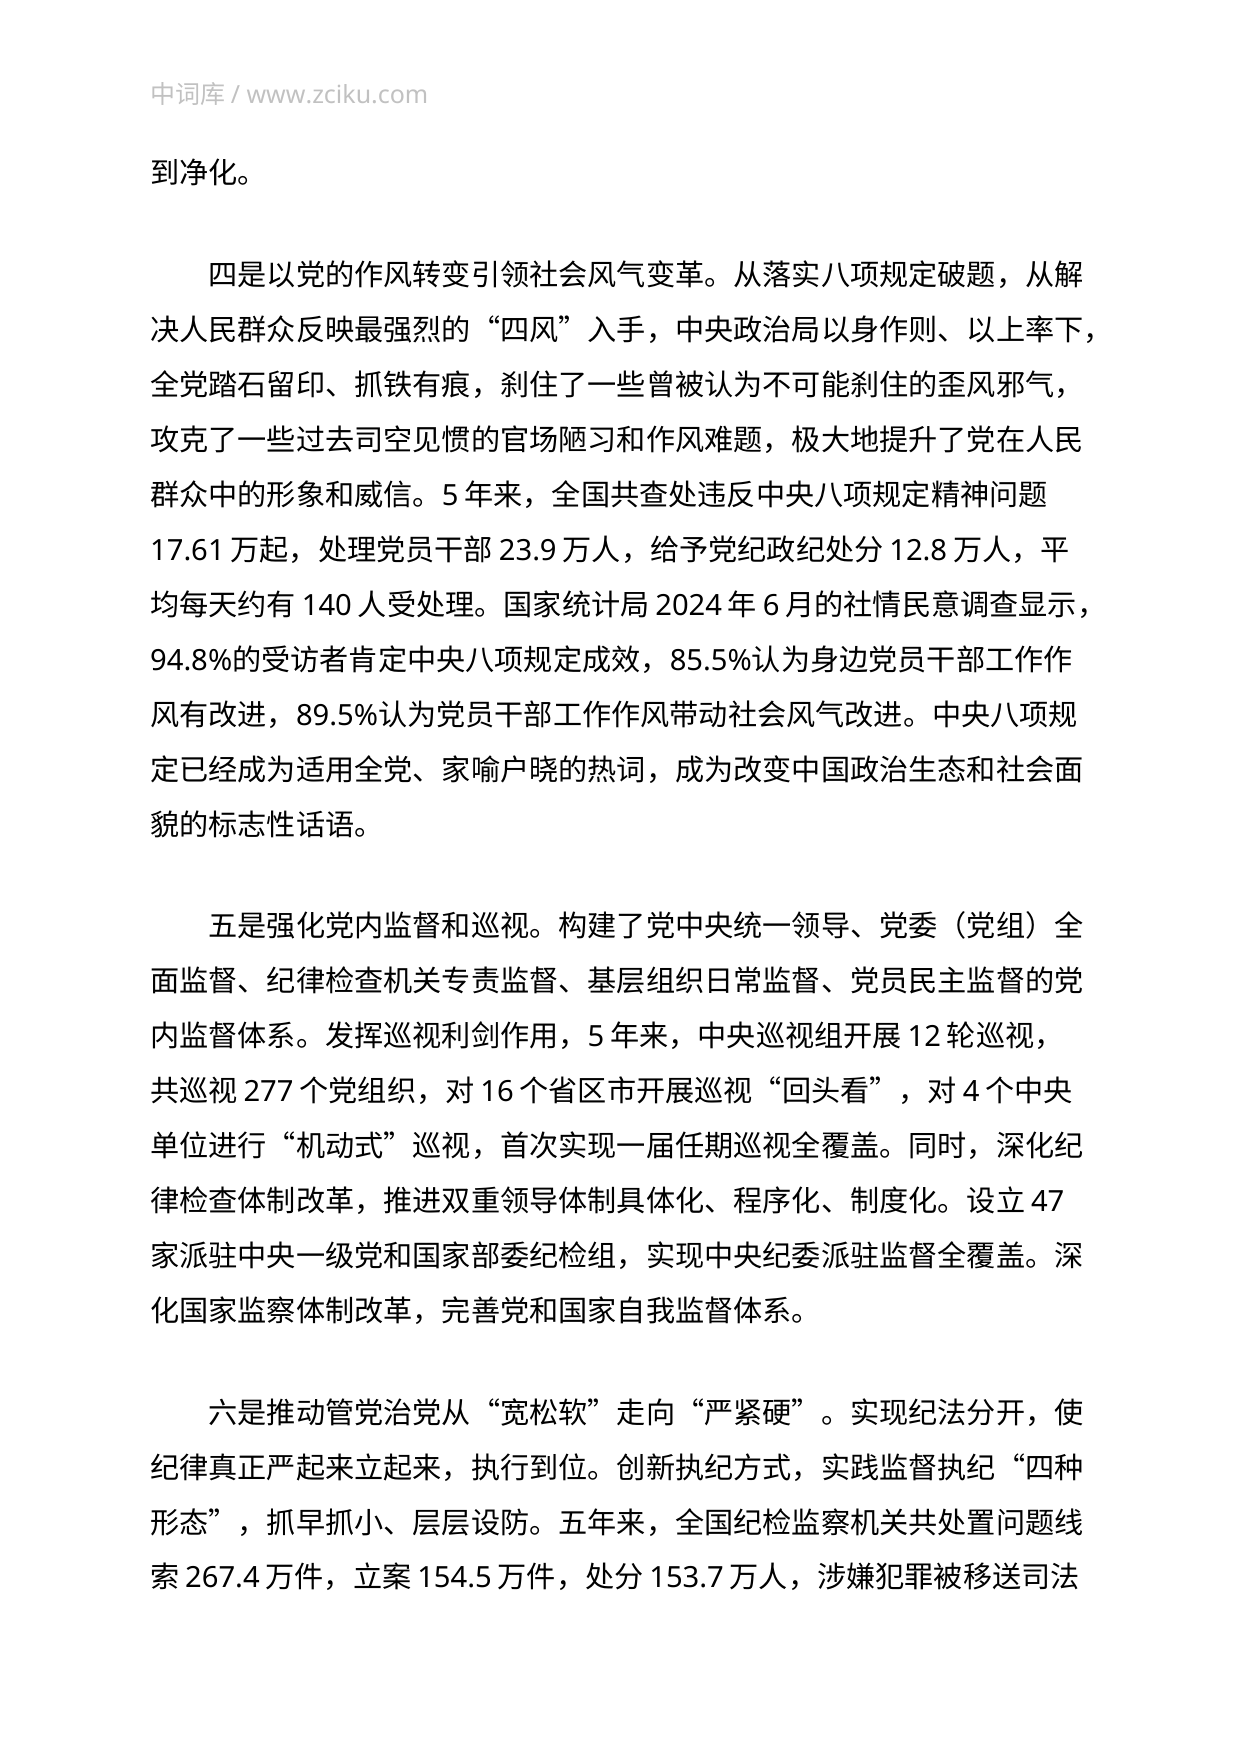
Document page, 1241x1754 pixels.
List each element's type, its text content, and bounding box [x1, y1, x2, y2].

text 五是强化党内监督和巡视。构建了党中央统一领导、党委（党组）全面监督、纪律检查机关专责监督、基层组织日常监督、党员民主监督的党内监督体系。发挥巡视利剑作用，5年来，中央巡视组开展12轮巡视，共巡视277个党组织，对16个省区市开展巡视“回头看”，对4个中央单位进行“机动式”巡视，首次实现一届任期巡视全覆盖。同时，深化纪律检查体制改革，推进双重领导体制具体化、程序化、制度化。设立47家派驻中央一级党和国家部委纪检组，实现中央纪委派驻监督全覆盖。深化国家监察体制改革，完善党和国家自我监督体系。 [150, 903, 1090, 1330]
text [150, 1389, 1090, 1596]
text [150, 150, 1090, 192]
text 四是以党的作风转变引领社会风气变革。从落实八项规定破题，从解决人民群众反映最强烈的“四风”入手，中央政治局以身作则、以上率下，全党踏石留印、抓铁有痕，刹住了一些曾被认为不可能刹住的歪风邪气，攻克了一些过去司空见惯的官场陋习和作风难题，极大地提升了党在人民群众中的形象和威信。5年来，全国共查处违反中央八项规定精神问题17.61万起，处理党员干部23.9万人，给予党纪政纪处分12.8万人，平均每天约有140人受处理。国家统计局2024年6月的社情民意调查显示，94.8%的受访者肯定中央八项规定成效，85.5%认为身边党员干部工作作风有改进，89.5%认为党员干部工作作风带动社会风气改进。中央八项规定已经成为适用全党、家喻户晓的热词，成为改变中国政治生态和社会面貌的标志性话语。 [150, 252, 1090, 843]
